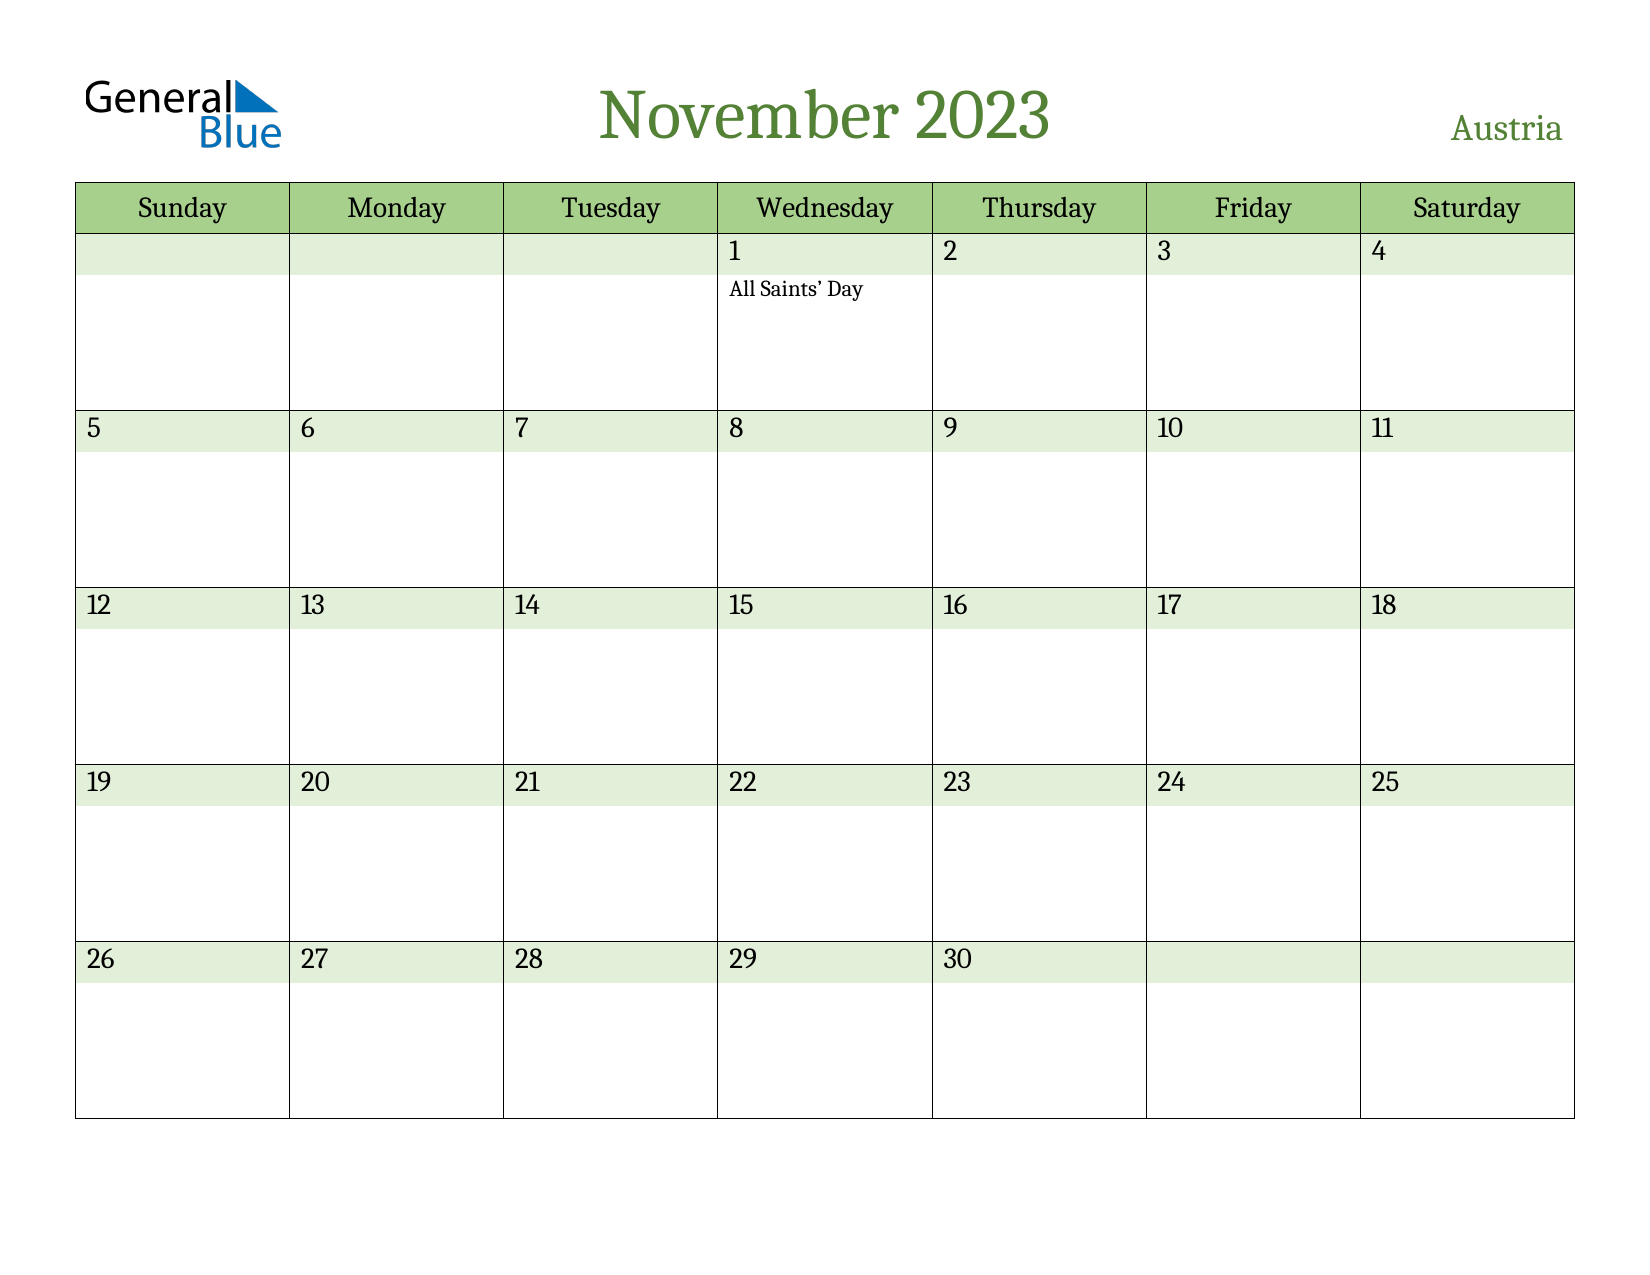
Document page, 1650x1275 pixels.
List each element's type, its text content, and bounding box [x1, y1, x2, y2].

table_cell 13 [290, 588, 503, 629]
table_cell [504, 275, 717, 410]
table_cell 6 [290, 411, 503, 452]
table_cell [1361, 629, 1574, 764]
table_cell 17 [1147, 588, 1360, 629]
table_cell 21 [504, 765, 717, 806]
table_cell 3 [1147, 234, 1360, 275]
table_cell [1361, 452, 1574, 587]
table_cell Monday [290, 183, 503, 233]
table_cell [290, 275, 503, 410]
table_cell 15 [718, 588, 932, 629]
table_cell [1147, 452, 1360, 587]
table_cell [718, 452, 932, 587]
table_cell [290, 452, 503, 587]
table_cell [933, 806, 1146, 941]
table_cell [933, 275, 1146, 410]
table_cell [290, 806, 503, 941]
table_cell 9 [933, 411, 1146, 452]
table_cell 16 [933, 588, 1146, 629]
table_cell Saturday [1361, 183, 1574, 233]
table_cell Wednesday [718, 183, 932, 233]
table_cell [1361, 983, 1574, 1118]
table_cell 19 [76, 765, 289, 806]
table_cell Tuesday [504, 183, 717, 233]
table_cell 24 [1147, 765, 1360, 806]
table_cell [76, 234, 289, 275]
table_cell 11 [1361, 411, 1574, 452]
table_cell 4 [1361, 234, 1574, 275]
table_cell [76, 806, 289, 941]
table_cell [76, 983, 289, 1118]
table_cell 28 [504, 942, 717, 983]
table_cell [1147, 806, 1360, 941]
table_cell Thursday [933, 183, 1146, 233]
table_cell 23 [933, 765, 1146, 806]
table_cell [933, 629, 1146, 764]
table_cell [290, 983, 503, 1118]
table_cell 30 [933, 942, 1146, 983]
table_cell [76, 275, 289, 410]
table_cell 10 [1147, 411, 1360, 452]
table_cell 1 [718, 234, 932, 275]
table_cell 14 [504, 588, 717, 629]
table_cell [1361, 806, 1574, 941]
table_cell All Saints’ Day [718, 275, 932, 410]
table_cell [1147, 983, 1360, 1118]
table_cell [933, 983, 1146, 1118]
picture [86, 80, 281, 148]
table_cell 5 [76, 411, 289, 452]
table_cell [718, 629, 932, 764]
table_cell 2 [933, 234, 1146, 275]
table_cell 22 [718, 765, 932, 806]
table_cell [290, 629, 503, 764]
table_cell [504, 629, 717, 764]
table_cell 20 [290, 765, 503, 806]
table_cell [1147, 942, 1360, 983]
table_cell 29 [718, 942, 932, 983]
table_cell 7 [504, 411, 717, 452]
table_cell [1361, 942, 1574, 983]
table_cell Friday [1147, 183, 1360, 233]
table_cell [504, 983, 717, 1118]
table_header [76, 75, 503, 182]
table_cell [504, 452, 717, 587]
table_cell [1147, 275, 1360, 410]
table_cell [504, 234, 717, 275]
table_cell Sunday [76, 183, 289, 233]
table_cell 18 [1361, 588, 1574, 629]
table_cell 25 [1361, 765, 1574, 806]
table_cell [718, 806, 932, 941]
table_cell [933, 452, 1146, 587]
table_cell [718, 983, 932, 1118]
table_cell [504, 806, 717, 941]
table_cell [1361, 275, 1574, 410]
table_cell [290, 234, 503, 275]
table_header November 2023 [504, 75, 1146, 182]
table_cell [1147, 629, 1360, 764]
table_cell 26 [76, 942, 289, 983]
table_cell 8 [718, 411, 932, 452]
table_cell [76, 629, 289, 764]
table_header Austria [1146, 75, 1574, 182]
table_cell [76, 452, 289, 587]
table_cell 27 [290, 942, 503, 983]
table_cell 12 [76, 588, 289, 629]
